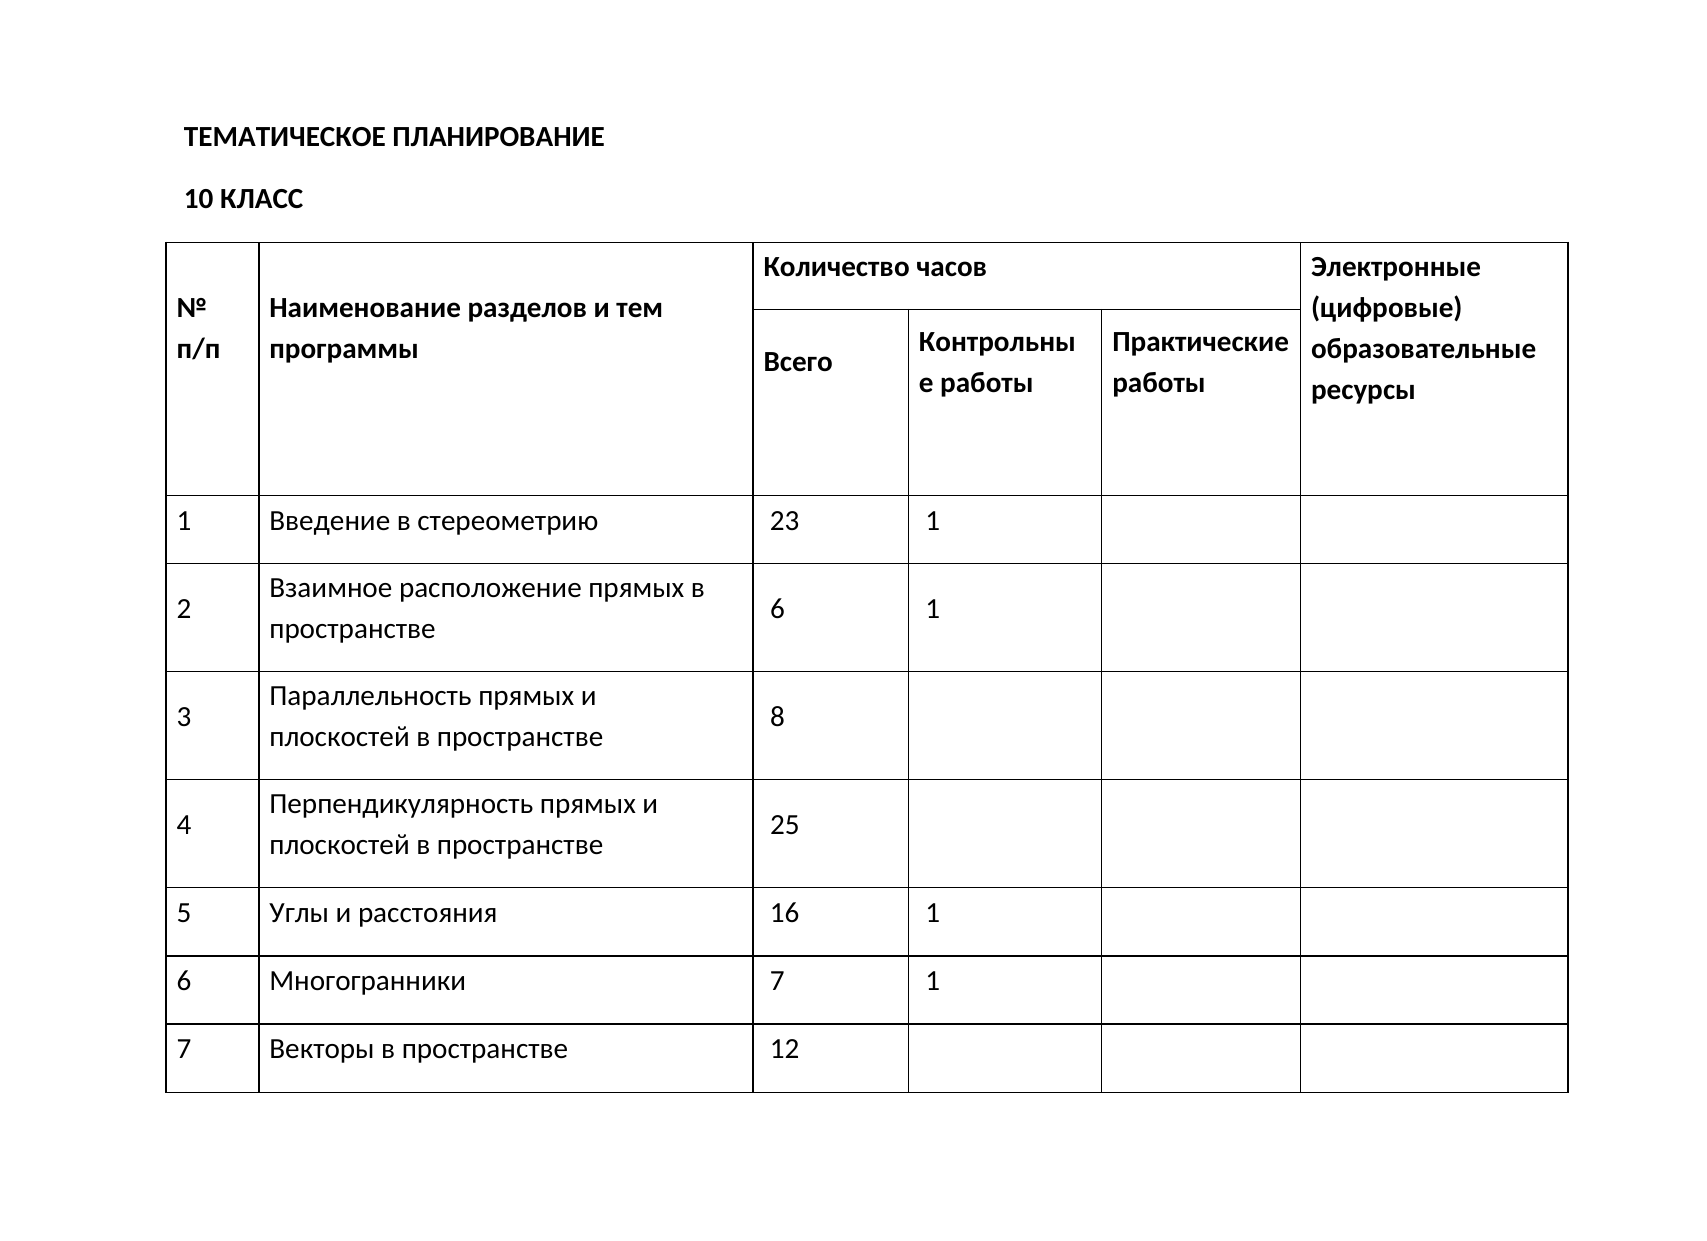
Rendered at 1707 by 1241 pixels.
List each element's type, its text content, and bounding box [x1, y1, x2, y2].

table_header Количество часов [754, 243, 1300, 309]
table_cell 1 [167, 496, 258, 563]
table_cell Перпендикулярность прямых и плоскостей в пространстве [260, 780, 752, 887]
table_cell 2 [167, 564, 258, 671]
table_cell [909, 672, 1101, 779]
table_cell 4 [167, 780, 258, 887]
table_cell Введение в стереометрию [260, 496, 752, 563]
table_cell [1102, 1025, 1300, 1091]
table_cell Взаимное расположение прямых в пространстве [260, 564, 752, 671]
table_cell 16 [754, 888, 908, 955]
table_cell [1301, 1025, 1567, 1091]
table_cell [1102, 957, 1300, 1023]
table_cell 3 [167, 672, 258, 779]
table_header Наименование разделов и тем программы [260, 243, 752, 494]
table_cell 7 [754, 957, 908, 1023]
table_cell Практические работы [1102, 310, 1300, 494]
table_cell [1102, 496, 1300, 563]
table_cell Многогранники [260, 957, 752, 1023]
table_cell Контрольные работы [909, 310, 1101, 494]
table_cell [1102, 564, 1300, 671]
table_header Электронные (цифровые) образовательные ресурсы [1301, 243, 1567, 494]
text ТЕМАТИЧЕСКОЕ ПЛАНИРОВАНИЕ [177, 118, 1618, 154]
table_cell 1 [909, 496, 1101, 563]
table_cell 1 [909, 888, 1101, 955]
table_header № п/п [167, 243, 258, 494]
table_cell 5 [167, 888, 258, 955]
table_cell 6 [167, 957, 258, 1023]
table_cell Векторы в пространстве [260, 1025, 752, 1091]
table_cell [1301, 564, 1567, 671]
table_cell [1301, 780, 1567, 887]
text 10 КЛАСС [177, 180, 1618, 216]
table_cell Углы и расстояния [260, 888, 752, 955]
table_cell [909, 1025, 1101, 1091]
table_cell [1301, 672, 1567, 779]
table_cell 7 [167, 1025, 258, 1091]
table_cell [1102, 888, 1300, 955]
table_cell Всего [754, 310, 908, 494]
table_cell [1102, 672, 1300, 779]
table_cell [1301, 957, 1567, 1023]
table_cell 8 [754, 672, 908, 779]
table_cell [1301, 496, 1567, 563]
table_cell Параллельность прямых и плоскостей в пространстве [260, 672, 752, 779]
table_cell 12 [754, 1025, 908, 1091]
table_cell [909, 780, 1101, 887]
table_cell 1 [909, 564, 1101, 671]
table_cell 25 [754, 780, 908, 887]
table_cell 1 [909, 957, 1101, 1023]
table_cell [1301, 888, 1567, 955]
table_cell 6 [754, 564, 908, 671]
table_cell 23 [754, 496, 908, 563]
table_cell [1102, 780, 1300, 887]
